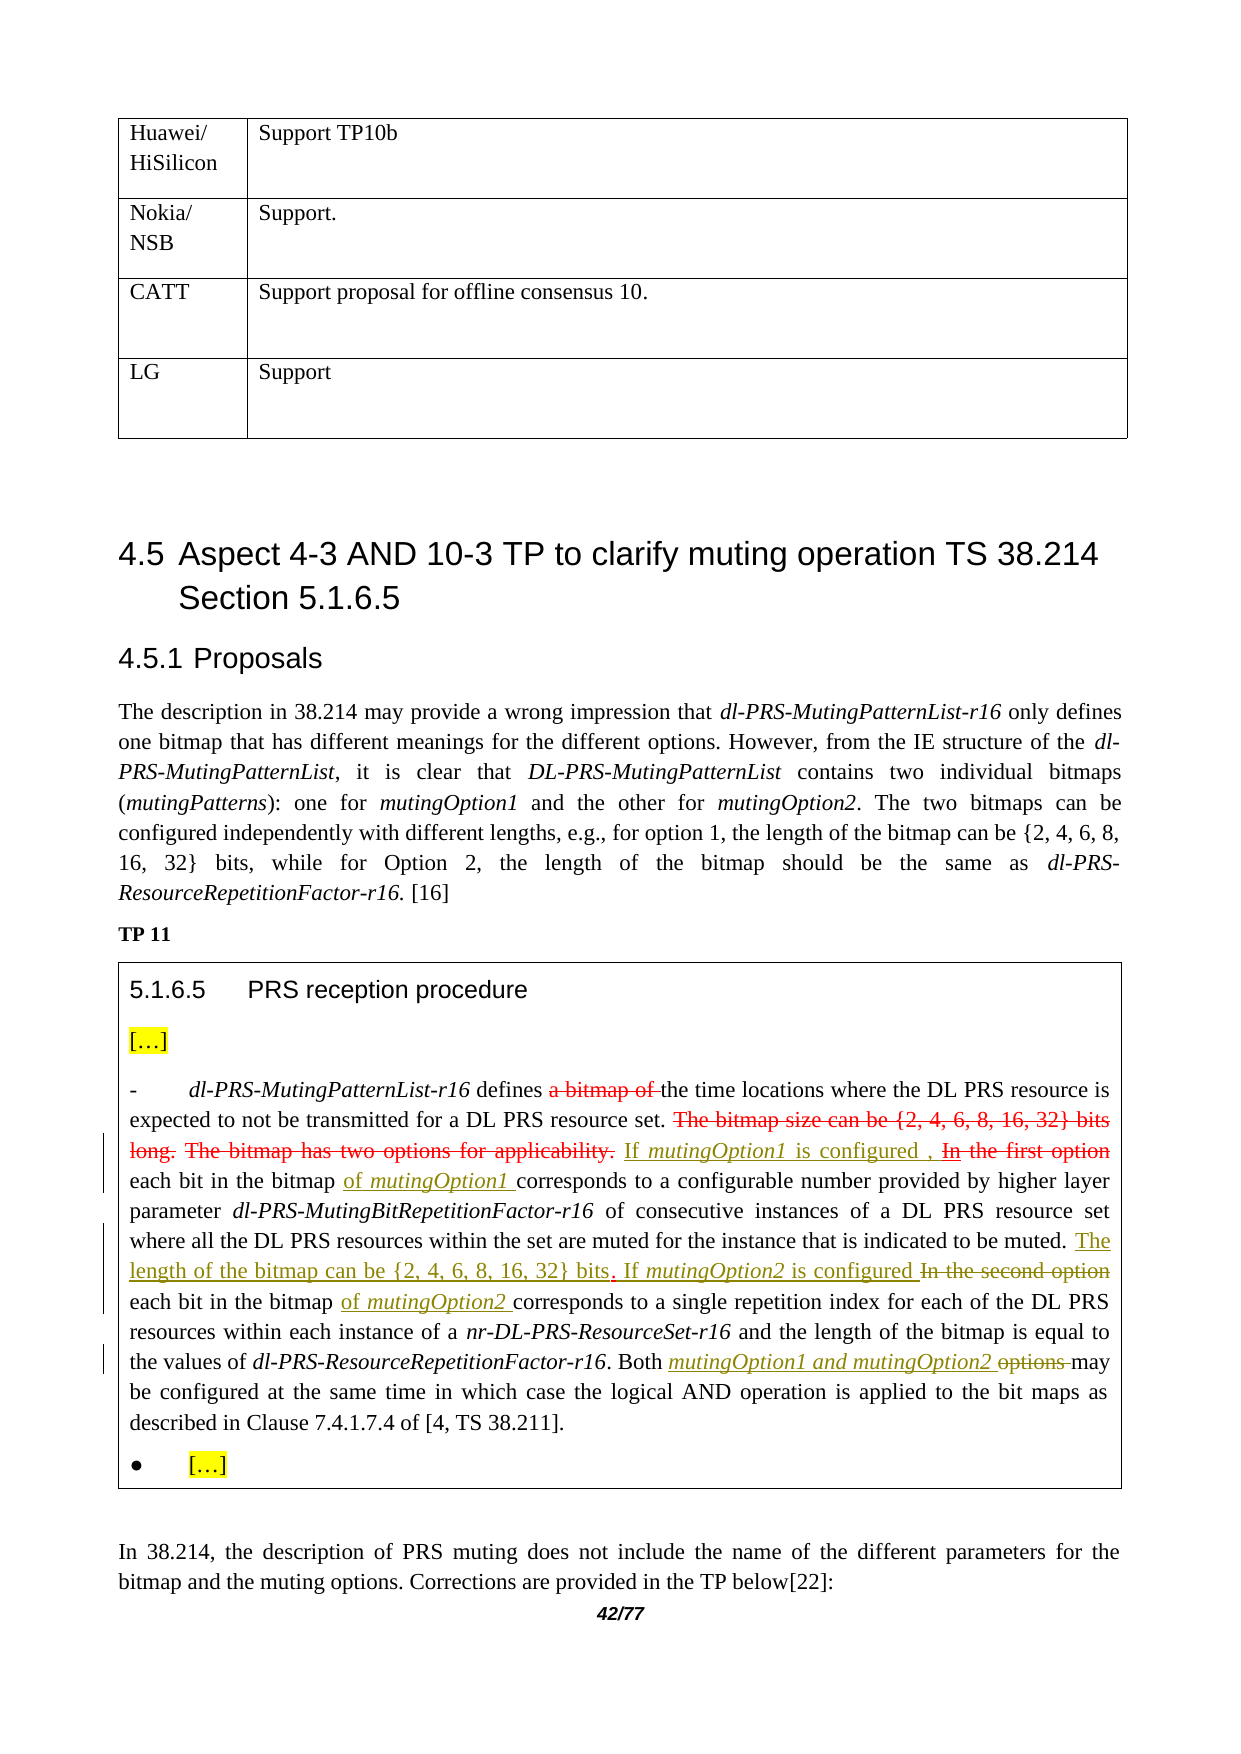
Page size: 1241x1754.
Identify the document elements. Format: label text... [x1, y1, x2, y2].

text In 38.214, the description of PRS muting does not include the name of the different parameters for the bitmap and the muting options. Corrections are provided in the TP below[22]: [118, 1538, 1122, 1594]
table_cell Support. [248, 199, 1127, 278]
table_cell Nokia/NSB [119, 199, 247, 278]
table_cell Huawei/HiSilicon [119, 119, 247, 198]
table_header 5.1.6.5 PRS reception procedure […] - dl-PRS-MutingPatternList-r16 defines a bitmap of the time locations where the DL PRS resource is expected to not be transmitted for a DL PRS resource set. The bitmap size can be {2, 4, 6, 8, 16, 32} bits long. The bitmap has two options for applicability. In the first option each bit in the bitmap corresponds to a configurable number provided by higher layer parameter dl-PRS-MutingBitRepetitionFactor-r16 of consecutive instances of a DL PRS resource set where all the DL PRS resources within the set are muted for the instance that is indicated to be muted. .each bit in the bitmap corresponds to a single repetition index for each of the DL PRS resources within each instance of a nr-DL-PRS-ResourceSet-r16 and the length of the bitmap is equal to the values of dl-PRS-ResourceRepetitionFactor-r16. Both may be configured at the same time in which case the logical AND operation is applied to the bit maps as described in Clause 7.4.1.7.4 of [4, TS 38.211]. […] [119, 963, 1121, 1488]
text TP 11 [118, 922, 1122, 946]
text The description in 38.214 may provide a wrong impression that dl-PRS-MutingPatternList-r16 only defines one bitmap that has different meanings for the different options. However, from the IE structure of the dl-PRS-MutingPatternList, it is clear that DL-PRS-MutingPatternList contains two individual bitmaps (mutingPatterns): one for mutingOption1 and the other for mutingOption2. The two bitmaps can be configured independently with different lengths, e.g., for option 1, the length of the bitmap can be {2, 4, 6, 8, 16, 32} bits, while for Option 2, the length of the bitmap should be the same as dl-PRS-ResourceRepetitionFactor-r16. [16] [118, 698, 1122, 906]
subtitle Proposals [118, 641, 1122, 674]
subtitle Aspect 4-3 AND 10-3 TP to clarify muting operation TS 38.214 Section 5.1.6.5 [118, 533, 1122, 616]
table_cell CATT [119, 279, 247, 358]
table_cell Support [248, 359, 1127, 438]
table_cell LG [119, 359, 247, 438]
table_cell Support TP10b [248, 119, 1127, 198]
table_cell Support proposal for offline consensus 10. [248, 279, 1127, 358]
